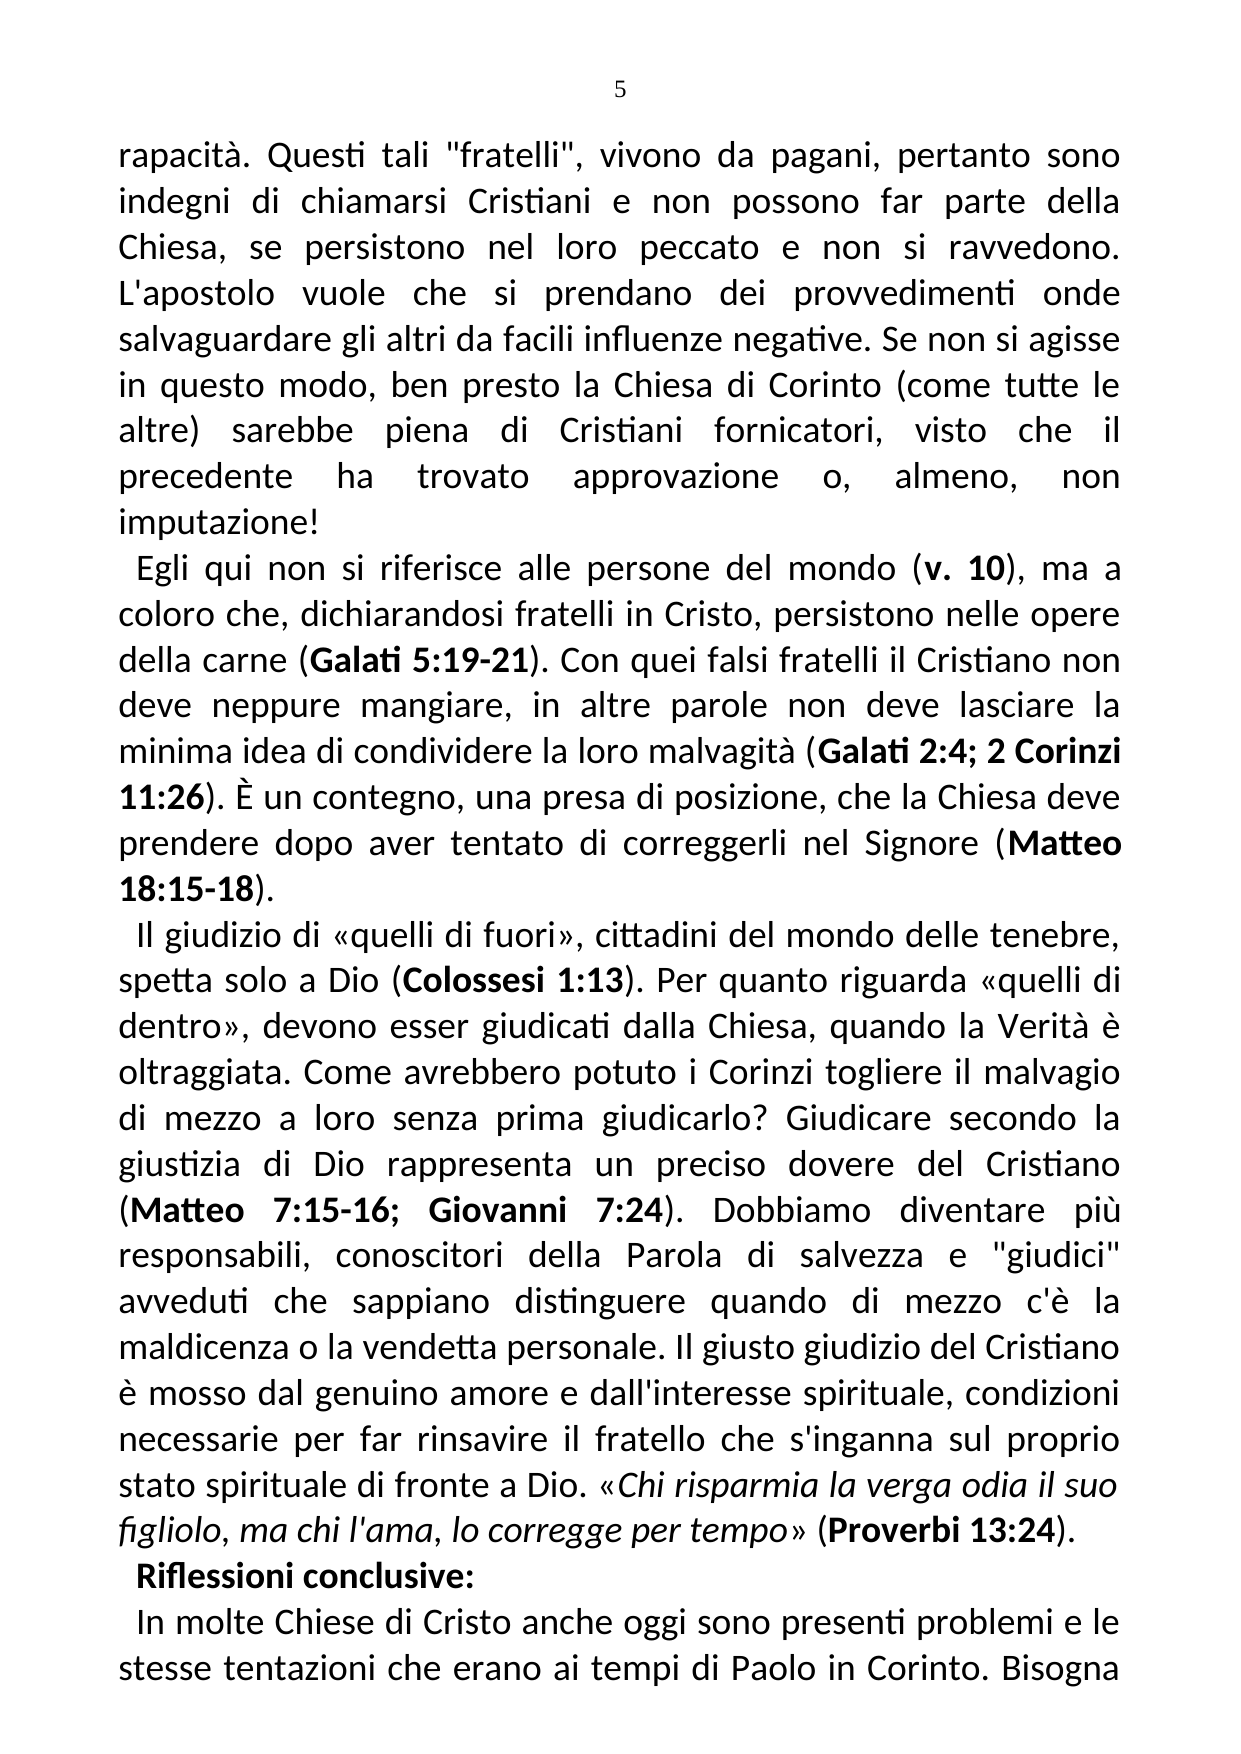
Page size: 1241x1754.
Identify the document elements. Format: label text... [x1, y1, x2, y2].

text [118, 1598, 1122, 1690]
text Riflessioni conclusive: [118, 1552, 1122, 1598]
text Egli qui non si riferisce alle persone del mondo (v. 10), ma a coloro che, dichiarandosi fratelli in Cristo, persistono nelle opere della carne (Galati 5:19-21). Con quei falsi fratelli il Cristiano non deve neppure mangiare, in altre parole non deve lasciare la minima idea di condividere la loro malvagità (Galati 2:4; 2 Corinzi 11:26). È un contegno, una presa di posizione, che la Chiesa deve prendere dopo aver tentato di correggerli nel Signore (Matteo 18:15-18). [118, 544, 1122, 911]
text Il giudizio di «quelli di fuori», cittadini del mondo delle tenebre, spetta solo a Dio (Colossesi 1:13). Per quanto riguarda «quelli di dentro», devono esser giudicati dalla Chiesa, quando la Verità è oltraggiata. Come avrebbero potuto i Corinzi togliere il malvagio di mezzo a loro senza prima giudicarlo? Giudicare secondo la giustizia di Dio rappresenta un preciso dovere del Cristiano (Matteo 7:15-16; Giovanni 7:24). Dobbiamo diventare più responsabili, conoscitori della Parola di salvezza e "giudici" avveduti che sappiano distinguere quando di mezzo c'è la maldicenza o la vendetta personale. Il giusto giudizio del Cristiano è mosso dal genuino amore e dall'interesse spirituale, condizioni necessarie per far rinsavire il fratello che s'inganna sul proprio stato spirituale di fronte a Dio. «Chi risparmia la verga odia il suo figliolo, ma chi l'ama, lo corregge per tempo» (Proverbi 13:24). [118, 911, 1122, 1552]
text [118, 131, 1122, 544]
